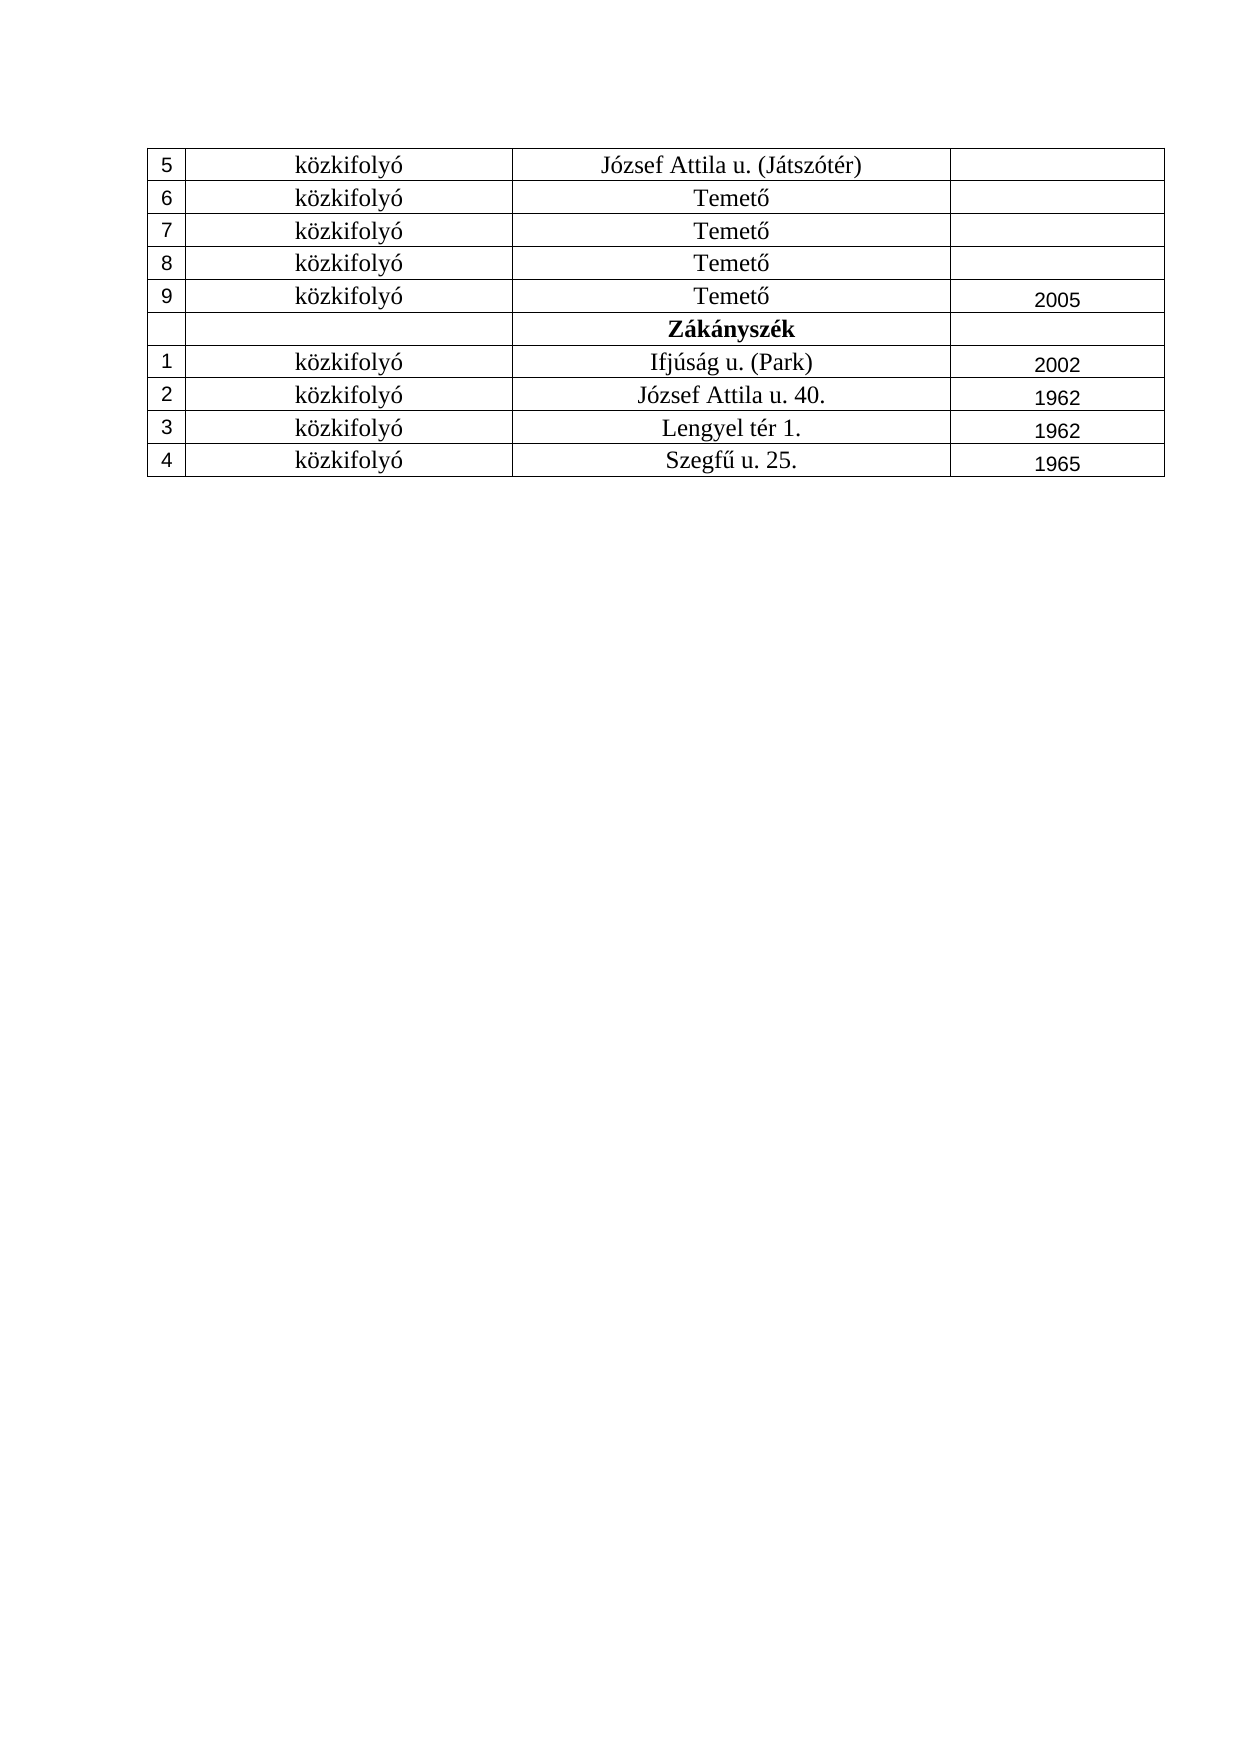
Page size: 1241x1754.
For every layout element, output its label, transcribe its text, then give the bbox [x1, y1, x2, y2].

table_cell Ifjúság u. (Park) [513, 346, 950, 377]
table_cell [186, 313, 512, 344]
table_cell Temető [513, 181, 950, 213]
table_cell közkifolyó [186, 214, 512, 246]
table_cell Zákányszék [513, 313, 950, 344]
table_cell 2002 [951, 346, 1164, 377]
table_cell Temető [513, 214, 950, 246]
table_cell József Attila u. 40. [513, 378, 950, 410]
table_cell 1 [148, 346, 185, 377]
table_cell közkifolyó [186, 378, 512, 410]
table_cell Temető [513, 280, 950, 312]
table_cell 1965 [951, 444, 1164, 476]
table_cell közkifolyó [186, 149, 512, 180]
table_cell közkifolyó [186, 181, 512, 213]
table_cell 8 [148, 247, 185, 279]
table_cell 4 [148, 444, 185, 476]
table_cell közkifolyó [186, 411, 512, 443]
table_cell 2 [148, 378, 185, 410]
table_cell [951, 313, 1164, 344]
table_cell közkifolyó [186, 444, 512, 476]
table_cell 6 [148, 181, 185, 213]
table_cell Temető [513, 247, 950, 279]
table_cell 5 [148, 149, 185, 180]
table_cell Szegfű u. 25. [513, 444, 950, 476]
table_cell Lengyel tér 1. [513, 411, 950, 443]
table_cell 3 [148, 411, 185, 443]
table_cell 2005 [951, 280, 1164, 312]
table_cell 1962 [951, 378, 1164, 410]
table_cell [148, 313, 185, 344]
table_cell közkifolyó [186, 346, 512, 377]
table_cell 7 [148, 214, 185, 246]
table_cell József Attila u. (Játszótér) [513, 149, 950, 180]
table_cell 1962 [951, 411, 1164, 443]
table_cell közkifolyó [186, 280, 512, 312]
table_cell [951, 214, 1164, 246]
table_cell 9 [148, 280, 185, 312]
table_cell [951, 181, 1164, 213]
table_cell [951, 149, 1164, 180]
table_cell [951, 247, 1164, 279]
table_cell közkifolyó [186, 247, 512, 279]
